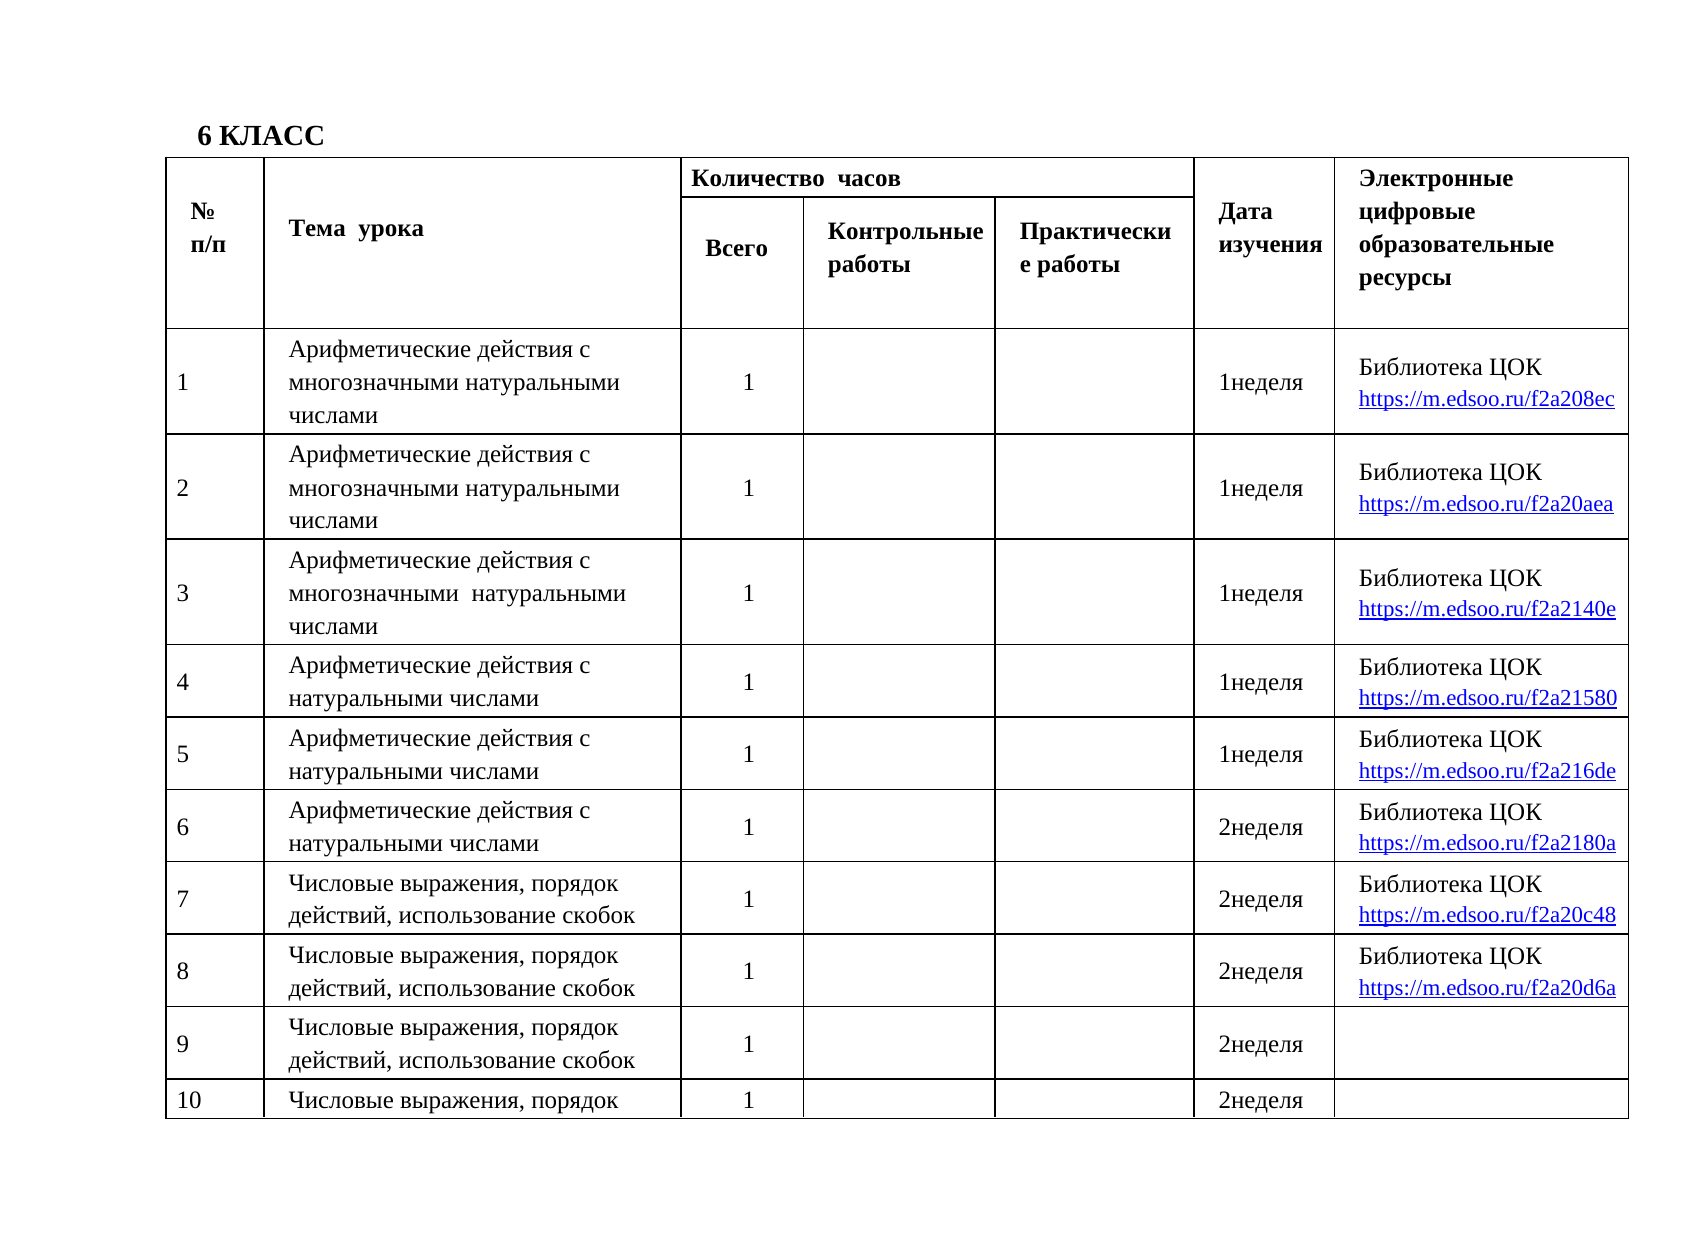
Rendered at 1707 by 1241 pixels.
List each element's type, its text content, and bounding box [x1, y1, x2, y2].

text 6 КЛАСС [190, 118, 1618, 152]
table_cell 4 [167, 645, 263, 716]
table_cell [996, 935, 1193, 1006]
table_cell [996, 645, 1193, 716]
table_cell Арифметические действия с натуральными числами [265, 645, 680, 716]
table_header Тема урока [265, 158, 680, 327]
table_cell 1 [682, 329, 803, 433]
table_cell 1неделя [1195, 645, 1334, 716]
table_cell 1неделя [1195, 540, 1334, 644]
table_cell [804, 435, 994, 538]
table_cell 6 [167, 790, 263, 861]
table_cell [996, 329, 1193, 433]
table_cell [265, 1007, 680, 1078]
table_header Количество часов [682, 158, 1193, 196]
table_cell [996, 718, 1193, 788]
table_cell [804, 790, 994, 861]
table_cell [804, 862, 994, 933]
table_cell 1 [682, 790, 803, 861]
table_cell Библиотека ЦОК https://m.edsoo.ru/f2a2140e [1335, 540, 1628, 644]
table_cell [804, 1007, 994, 1078]
table_cell 1 [682, 435, 803, 538]
table_cell 2 [167, 435, 263, 538]
table_cell 8 [167, 935, 263, 1006]
table_cell Арифметические действия с натуральными числами [265, 718, 680, 788]
table_cell [996, 1007, 1193, 1078]
table_cell Всего [682, 198, 803, 327]
table_cell Библиотека ЦОК https://m.edsoo.ru/f2a20d6a [1335, 935, 1628, 1006]
table_cell [996, 862, 1193, 933]
table_cell 2неделя [1195, 1007, 1334, 1078]
table_cell Контрольные работы [804, 198, 994, 327]
table_cell [804, 1080, 994, 1117]
table_cell Арифметические действия с многозначными натуральными числами [265, 540, 680, 644]
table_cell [265, 1080, 680, 1117]
table_cell 2неделя [1195, 935, 1334, 1006]
table_cell 1 [167, 329, 263, 433]
table_cell 1 [682, 718, 803, 788]
table_cell 2неделя [1195, 1080, 1334, 1117]
table_cell 5 [167, 718, 263, 788]
table_cell [996, 790, 1193, 861]
table_cell [804, 329, 994, 433]
table_cell Библиотека ЦОК https://m.edsoo.ru/f2a20c48 [1335, 862, 1628, 933]
table_cell 1 [682, 1080, 803, 1117]
table_header Электронные цифровые образовательные ресурсы [1335, 158, 1628, 327]
table_cell Арифметические действия с многозначными натуральными числами [265, 329, 680, 433]
table_cell [804, 718, 994, 788]
table_cell Практические работы [996, 198, 1193, 327]
table_cell Библиотека ЦОК https://m.edsoo.ru/f2a2180a [1335, 790, 1628, 861]
table_cell [804, 935, 994, 1006]
table_cell 2неделя [1195, 790, 1334, 861]
table_cell Библиотека ЦОК https://m.edsoo.ru/f2a216de [1335, 718, 1628, 788]
table_cell [996, 1080, 1193, 1117]
table_cell Арифметические действия с натуральными числами [265, 790, 680, 861]
table_cell Библиотека ЦОК https://m.edsoo.ru/f2a208ec [1335, 329, 1628, 433]
table_cell [804, 645, 994, 716]
table_cell [1335, 1080, 1628, 1117]
table_cell 1 [682, 1007, 803, 1078]
table_cell 1 [682, 645, 803, 716]
table_cell 7 [167, 862, 263, 933]
table_cell 3 [167, 540, 263, 644]
table_cell 10 [167, 1080, 263, 1117]
table_cell 1 [682, 862, 803, 933]
table_cell 1неделя [1195, 718, 1334, 788]
table_header Дата изучения [1195, 158, 1334, 327]
table_cell 1неделя [1195, 329, 1334, 433]
table_cell 9 [167, 1007, 263, 1078]
table_cell Числовые выражения, порядок действий, использование скобок [265, 862, 680, 933]
table_header № п/п [167, 158, 263, 327]
table_cell 2неделя [1195, 862, 1334, 933]
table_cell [265, 935, 680, 1006]
table_cell 1неделя [1195, 435, 1334, 538]
table_cell 1 [682, 935, 803, 1006]
table_cell [1335, 1007, 1628, 1078]
table_cell [996, 540, 1193, 644]
table_cell [996, 435, 1193, 538]
table_cell Библиотека ЦОК https://m.edsoo.ru/f2a20aea [1335, 435, 1628, 538]
table_cell Библиотека ЦОК https://m.edsoo.ru/f2a21580 [1335, 645, 1628, 716]
table_cell Арифметические действия с многозначными натуральными числами [265, 435, 680, 538]
table_cell 1 [682, 540, 803, 644]
table_cell [804, 540, 994, 644]
